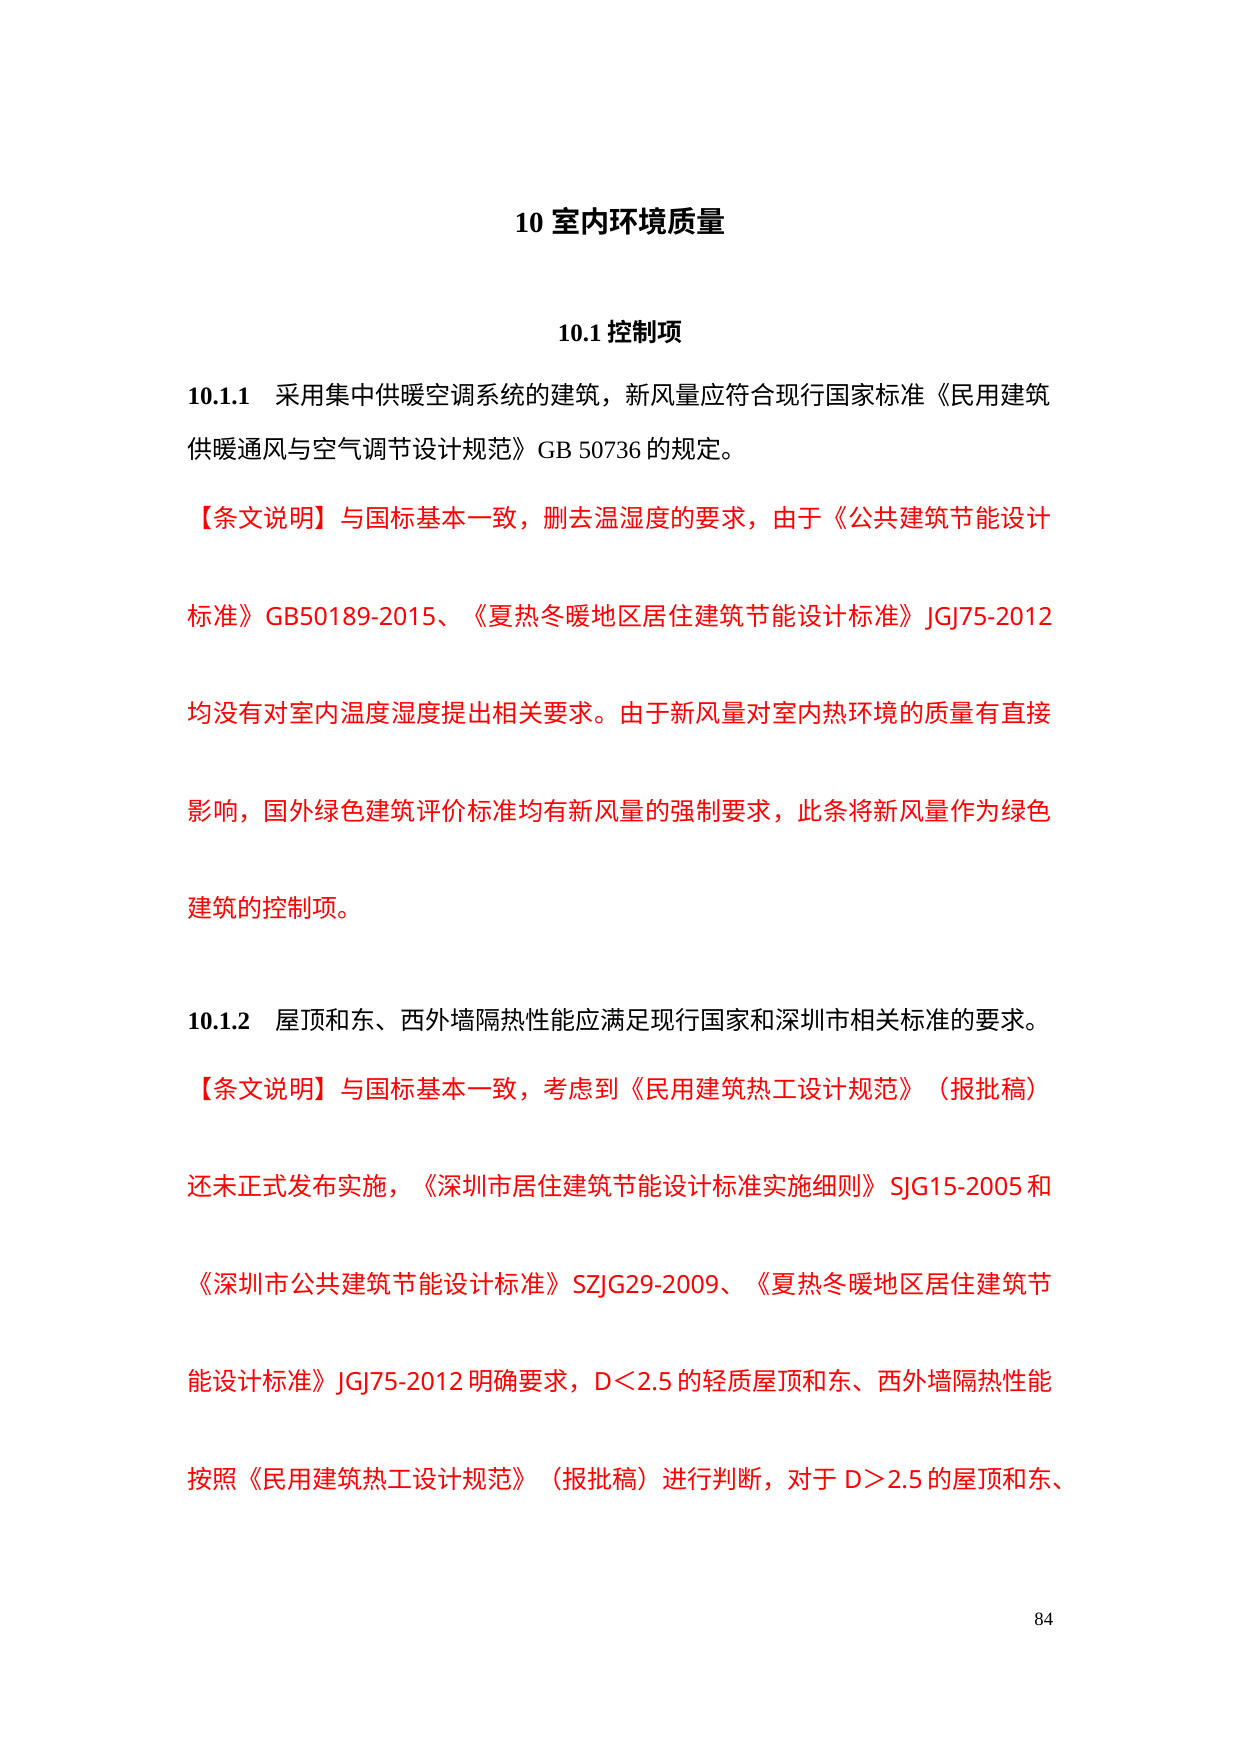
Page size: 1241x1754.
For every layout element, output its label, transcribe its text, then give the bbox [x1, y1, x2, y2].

text 【条文说明】与国标基本一致，删去温湿度的要求，由于《公共建筑节能设计标准》GB50189-2015、《夏热冬暖地区居住建筑节能设计标准》JGJ75-2012均没有对室内温度湿度提出相关要求。由于新风量对室内热环境的质量有直接影响，国外绿色建筑评价标准均有新风量的强制要求，此条将新风量作为绿色建筑的控制项。 [187, 484, 1053, 939]
text 10.1.2 屋顶和东、西外墙隔热性能应满足现行国家和深圳市相关标准的要求。 [187, 1001, 1053, 1037]
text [187, 1055, 1053, 1510]
subtitle 10.1 控制项 [188, 298, 1053, 363]
subtitle 10 室内环境质量 [187, 187, 1053, 252]
text 10.1.1 采用集中供暖空调系统的建筑，新风量应符合现行国家标准《民用建筑供暖通风与空气调节设计规范》GB 50736的规定。 [187, 376, 1053, 466]
